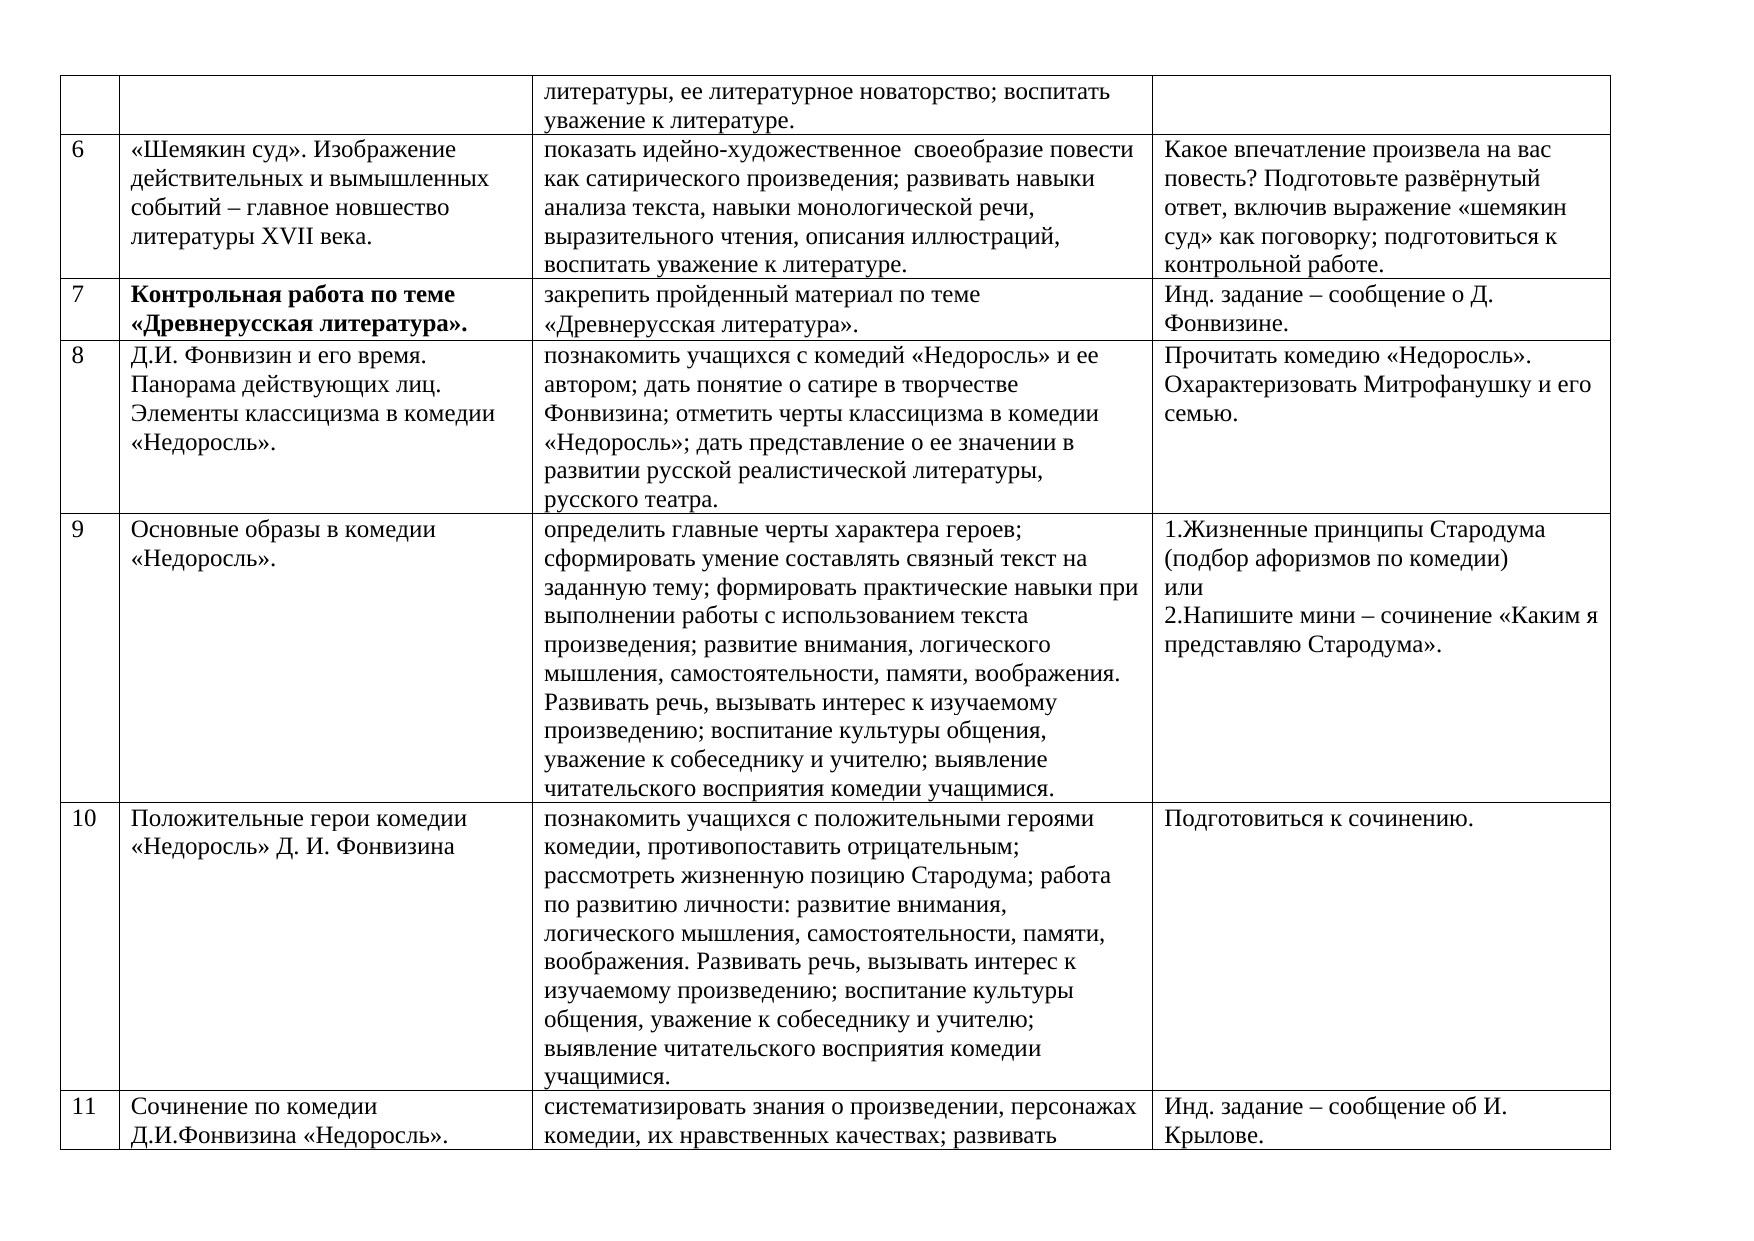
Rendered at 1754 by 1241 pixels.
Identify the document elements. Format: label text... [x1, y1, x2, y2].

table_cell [533, 1091, 1152, 1149]
table_cell 1.Жизненные принципы Стародума (подбор афоризмов по комедии) или 2.Напишите мини – сочинение «Каким я представляю Стародума». [1153, 514, 1610, 802]
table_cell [1153, 76, 1610, 133]
table_cell Подготовиться к сочинению. [1153, 803, 1610, 1090]
table_cell 6 [61, 135, 119, 278]
table_cell 7 [61, 279, 119, 339]
table_cell 9 [61, 514, 119, 802]
table_cell Д.И. Фонвизин и его время. Панорама действующих лиц. Элементы классицизма в комедии «Недоросль». [120, 341, 532, 513]
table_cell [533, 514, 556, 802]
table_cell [120, 1091, 532, 1149]
table_cell определить главные черты характера героев; сформировать умение составлять связный текст на заданную тему; формировать практические навыки при выполнении работы с использованием текста произведения; развитие внимания, логического мышления, самостоятельности, памяти, воображения. Развивать речь, вызывать интерес к изучаемому произведению; воспитание культуры общения, уважение к собеседнику и учителю; выявление читательского восприятия комедии учащимися. [1022, 514, 1152, 802]
table_cell «Шемякин суд». Изображение действительных и вымышленных событий – главное новшество литературы XVII века. [120, 135, 532, 278]
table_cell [533, 76, 1152, 133]
table_cell Положительные герои комедии «Недоросль» Д. И. Фонвизина [120, 803, 532, 1090]
table_cell 8 [61, 341, 119, 513]
table_cell Основные образы в комедии «Недоросль». [120, 514, 532, 802]
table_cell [1153, 1091, 1610, 1149]
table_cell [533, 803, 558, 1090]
table_cell познакомить учащихся с положительными героями комедии, противопоставить отрицательным; рассмотреть жизненную позицию Стародума; работа по развитию личности: развитие внимания, логического мышления, самостоятельности, памяти, воображения. Развивать речь, вызывать интерес к изучаемому произведению; воспитание культуры общения, уважение к собеседнику и учителю; выявление читательского восприятия комедии учащимися. [671, 803, 1152, 1090]
table_cell Прочитать комедию «Недоросль». Охарактеризовать Митрофанушку и его семью. [1153, 341, 1610, 513]
table_cell познакомить учащихся с комедий «Недоросль» и ее автором; дать понятие о сатире в творчестве Фонвизина; отметить черты классицизма в комедии «Недоросль»; дать представление о ее значении в развитии русской реалистической литературы, русского театра. [533, 341, 1152, 513]
table_cell Инд. задание – сообщение о Д. Фонвизине. [1153, 279, 1610, 339]
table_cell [120, 76, 532, 133]
table_cell Какое впечатление произвела на вас повесть? Подготовьте развёрнутый ответ, включив выражение «шемякин суд» как поговорку; подготовиться к контрольной работе. [1153, 135, 1610, 278]
table_cell показать идейно-художественное своеобразие повести как сатирического произведения; развивать навыки анализа текста, навыки монологической речи, выразительного чтения, описания иллюстраций, воспитать уважение к литературе. [533, 135, 1152, 278]
table_cell Контрольная работа по теме «Древнерусская литература». [120, 279, 532, 339]
table_cell 5 [61, 76, 119, 133]
table_cell 10 [61, 803, 119, 1090]
table_cell закрепить пройденный материал по теме «Древнерусская литература». [533, 279, 1152, 339]
table_cell 11 [61, 1091, 119, 1149]
